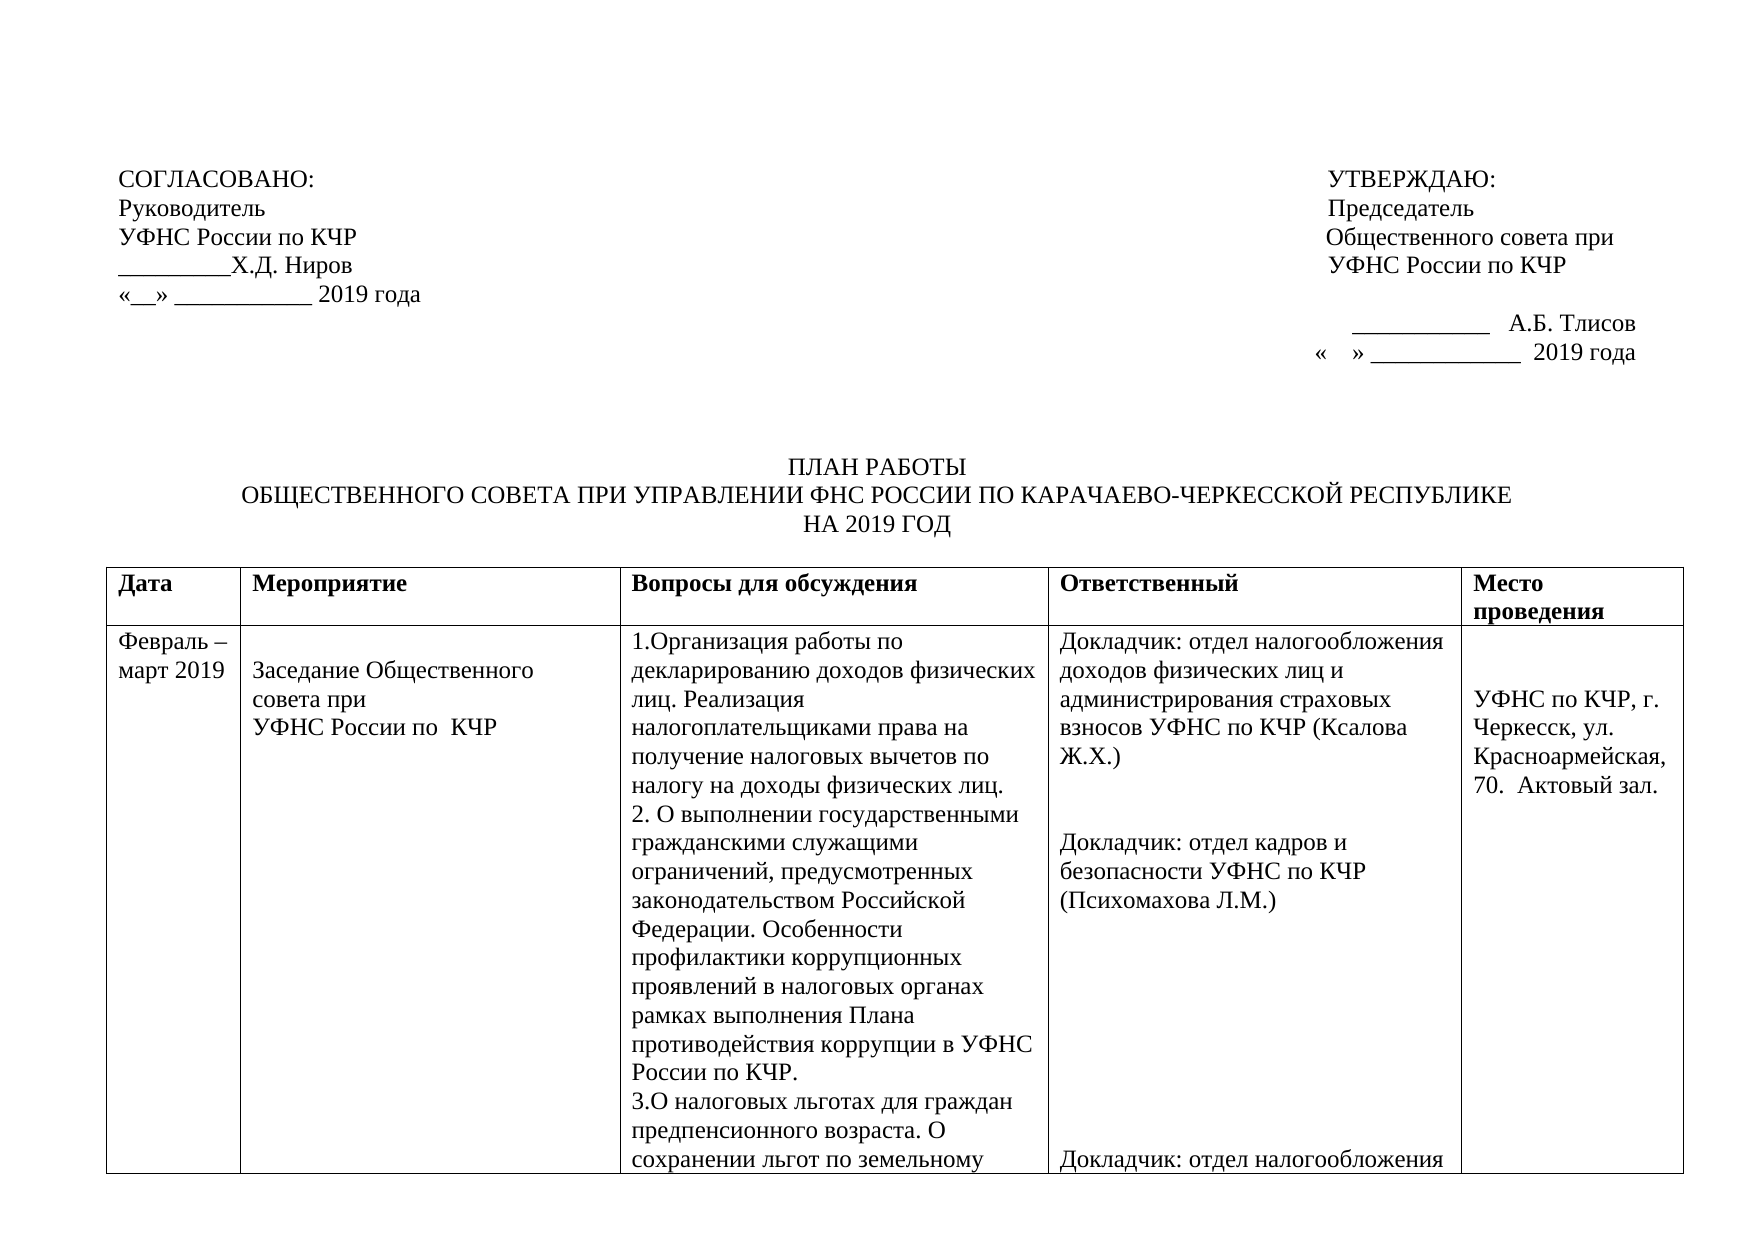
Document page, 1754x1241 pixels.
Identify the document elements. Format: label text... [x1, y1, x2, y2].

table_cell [241, 626, 620, 1172]
text СОГЛАСОВАНО: УТВЕРЖДАЮ: [118, 164, 1636, 193]
table_header Место проведения [1462, 568, 1683, 625]
text ОБЩЕСТВЕННОГО СОВЕТА ПРИ УПРАВЛЕНИИ ФНС РОССИИ ПО КАРАЧАЕВО-ЧЕРКЕССКОЙ РЕСПУБЛИКЕ [118, 480, 1636, 509]
table_header Вопросы для обсуждения [621, 568, 1048, 625]
text ___________ А.Б. Тлисов [118, 308, 1636, 337]
text ПЛАН РАБОТЫ [118, 452, 1636, 480]
text УФНС России по КЧР Общественного совета при [118, 222, 1636, 250]
text «__» ___________ 2019 года [118, 279, 1636, 308]
table_cell Февраль –март 2019 [107, 626, 240, 1172]
text НА 2019 ГОД [118, 509, 1636, 538]
text « » ____________ 2019 года [118, 337, 1636, 365]
table_header Мероприятие [241, 568, 620, 625]
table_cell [1049, 626, 1461, 1172]
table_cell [1462, 626, 1683, 1172]
text Руководитель Председатель [118, 193, 1636, 222]
table_header Дата [107, 568, 240, 625]
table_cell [621, 626, 1048, 1172]
table_header Ответственный [1049, 568, 1461, 625]
text _________Х.Д. Ниров УФНС России по КЧР [118, 250, 1636, 279]
